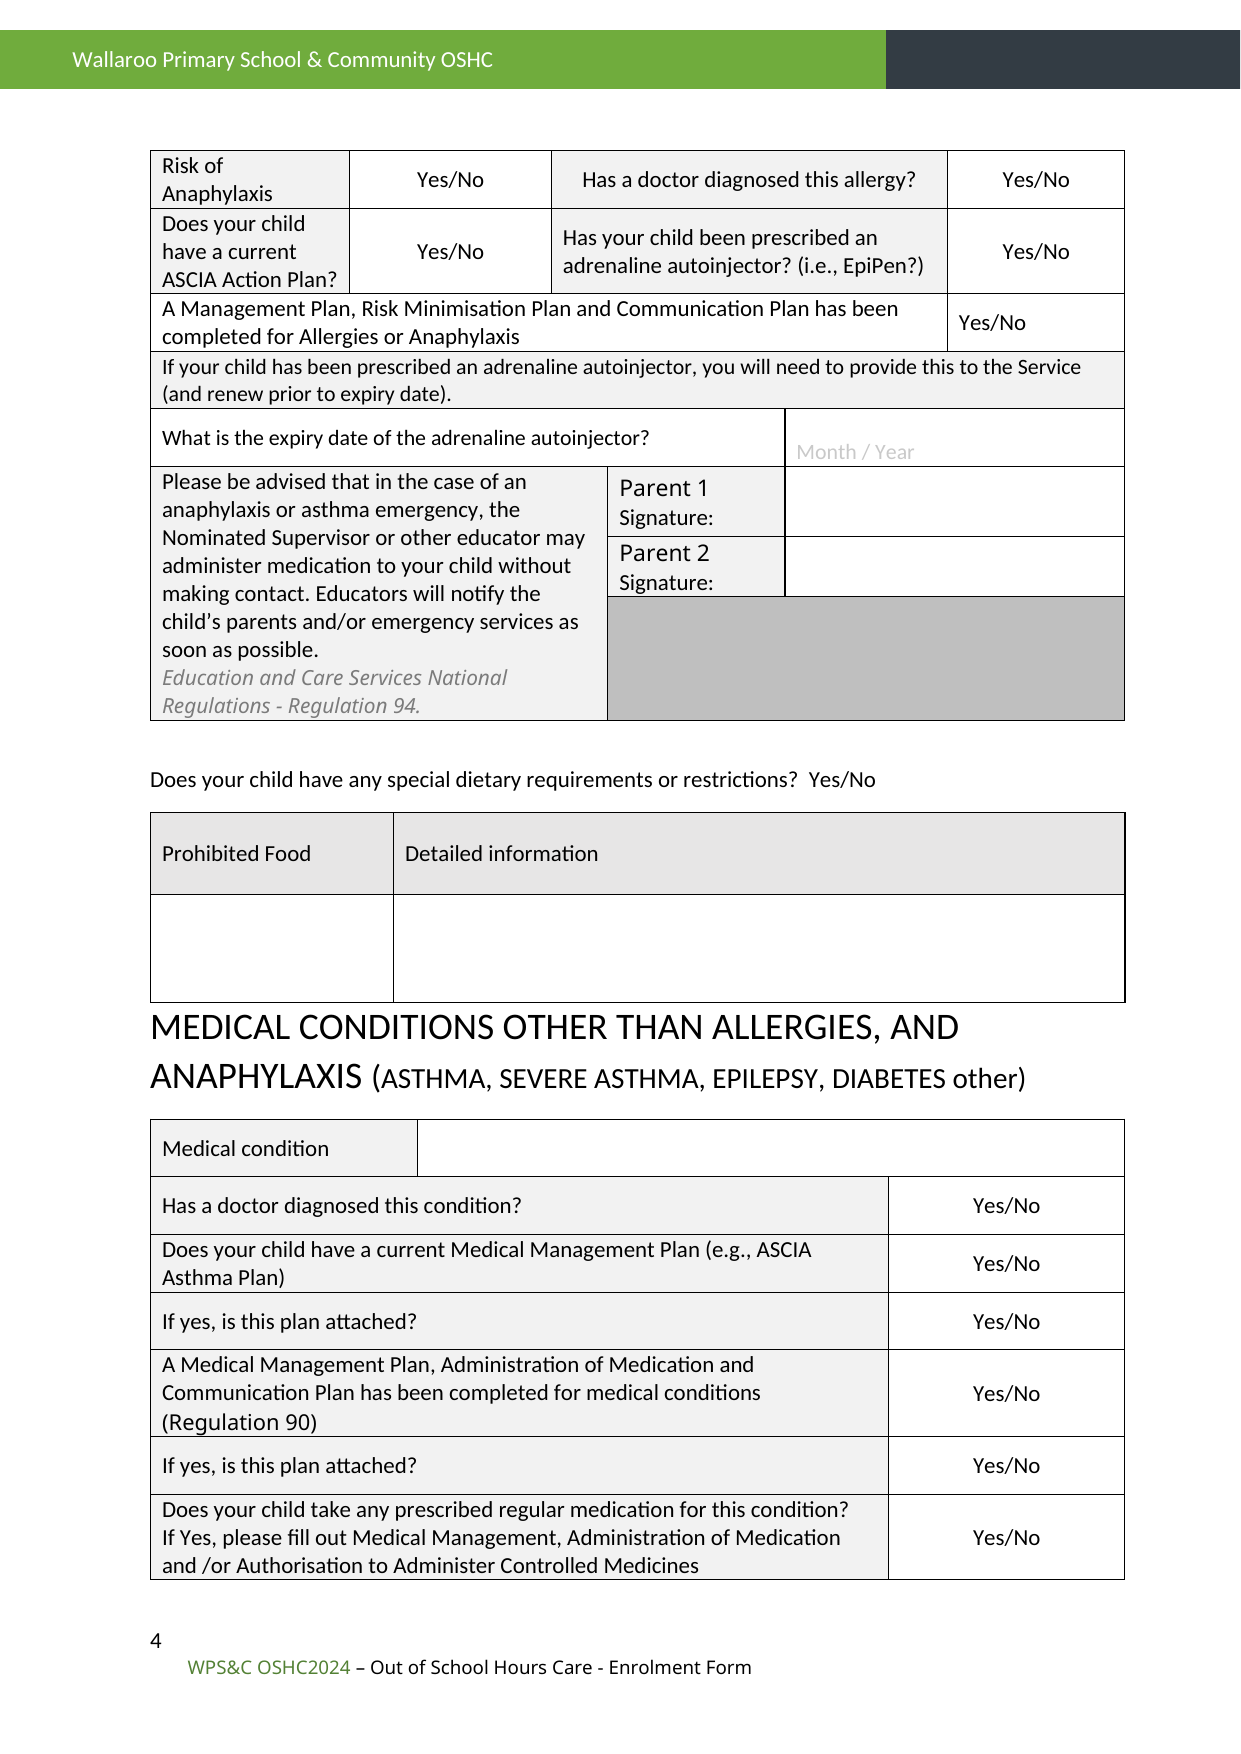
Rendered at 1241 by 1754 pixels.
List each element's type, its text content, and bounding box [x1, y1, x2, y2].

table_cell Yes/No [948, 294, 1124, 351]
table_cell Has a doctor diagnosed this allergy? [552, 151, 947, 208]
table_header Detailed information [394, 813, 1124, 894]
table_cell Yes/No [350, 209, 551, 293]
table_cell Yes/No [889, 1293, 1124, 1349]
table_cell Parent 1 Signature: [608, 467, 784, 536]
table_cell [786, 467, 1124, 536]
table_cell Yes/No [948, 151, 1124, 208]
table_cell Yes/No [948, 209, 1124, 293]
text Does your child have any special dietary requirements or restrictions? Yes/No [150, 765, 1090, 793]
table_cell Yes/No [889, 1177, 1124, 1234]
table_cell [786, 537, 1124, 596]
table_cell A Management Plan, Risk Minimisation Plan and Communication Plan has been completed for Allergies or Anaphylaxis [151, 294, 947, 351]
table_cell [151, 895, 393, 1002]
table_cell Please be advised that in the case of an anaphylaxis or asthma emergency, the Nominated Supervisor or other educator may administer medication to your child without making contact. Educators will notify the child’s parents and/or emergency services as soon as possible. Education and Care Services National Regulations - Regulation 94. [151, 467, 607, 720]
table_cell Yes/No [889, 1350, 1124, 1436]
table_cell If your child has been prescribed an adrenaline autoinjector, you will need to provide this to the Service (and renew prior to expiry date). [151, 352, 1124, 408]
table_cell Yes/No [889, 1235, 1124, 1292]
table_header Prohibited Food [151, 813, 393, 894]
table_cell A Medical Management Plan, Administration of Medication and Communication Plan has been completed for medical conditions (Regulation 90) [151, 1350, 888, 1436]
table_cell Does your child have a current Medical Management Plan (e.g., ASCIA Asthma Plan) [151, 1235, 888, 1292]
table_cell [608, 597, 1124, 720]
table_cell Parent 2 Signature: [608, 537, 784, 596]
table_header [418, 1120, 1124, 1176]
table_cell Does your child take any prescribed regular medication for this condition? If Yes, please fill out Medical Management, Administration of Medication and /or Authorisation to Administer Controlled Medicines [151, 1495, 888, 1579]
table_cell Yes/No [350, 151, 551, 208]
table_cell Yes/No [889, 1495, 1124, 1579]
table_cell Has a doctor diagnosed this condition? [151, 1177, 888, 1234]
table_cell Risk of Anaphylaxis [151, 151, 349, 208]
table_cell If yes, is this plan attached? [151, 1293, 888, 1349]
table_header Medical condition [151, 1120, 417, 1176]
table_cell Yes/No [889, 1437, 1124, 1494]
table_cell Does your child have a current ASCIA Action Plan? [151, 209, 349, 293]
table_cell If yes, is this plan attached? [151, 1437, 888, 1494]
table_cell [394, 895, 1124, 1002]
table_cell Has your child been prescribed an adrenaline autoinjector? (i.e., EpiPen?) [552, 209, 947, 293]
text MEDICAL CONDITIONS OTHER THAN ALLERGIES, AND ANAPHYLAXIS (ASTHMA, SEVERE ASTHMA, EPILEPSY, DIABETES other) [150, 1003, 1090, 1098]
table_cell Month / Year [786, 409, 1124, 466]
table_cell What is the expiry date of the adrenaline autoinjector? [151, 409, 784, 466]
